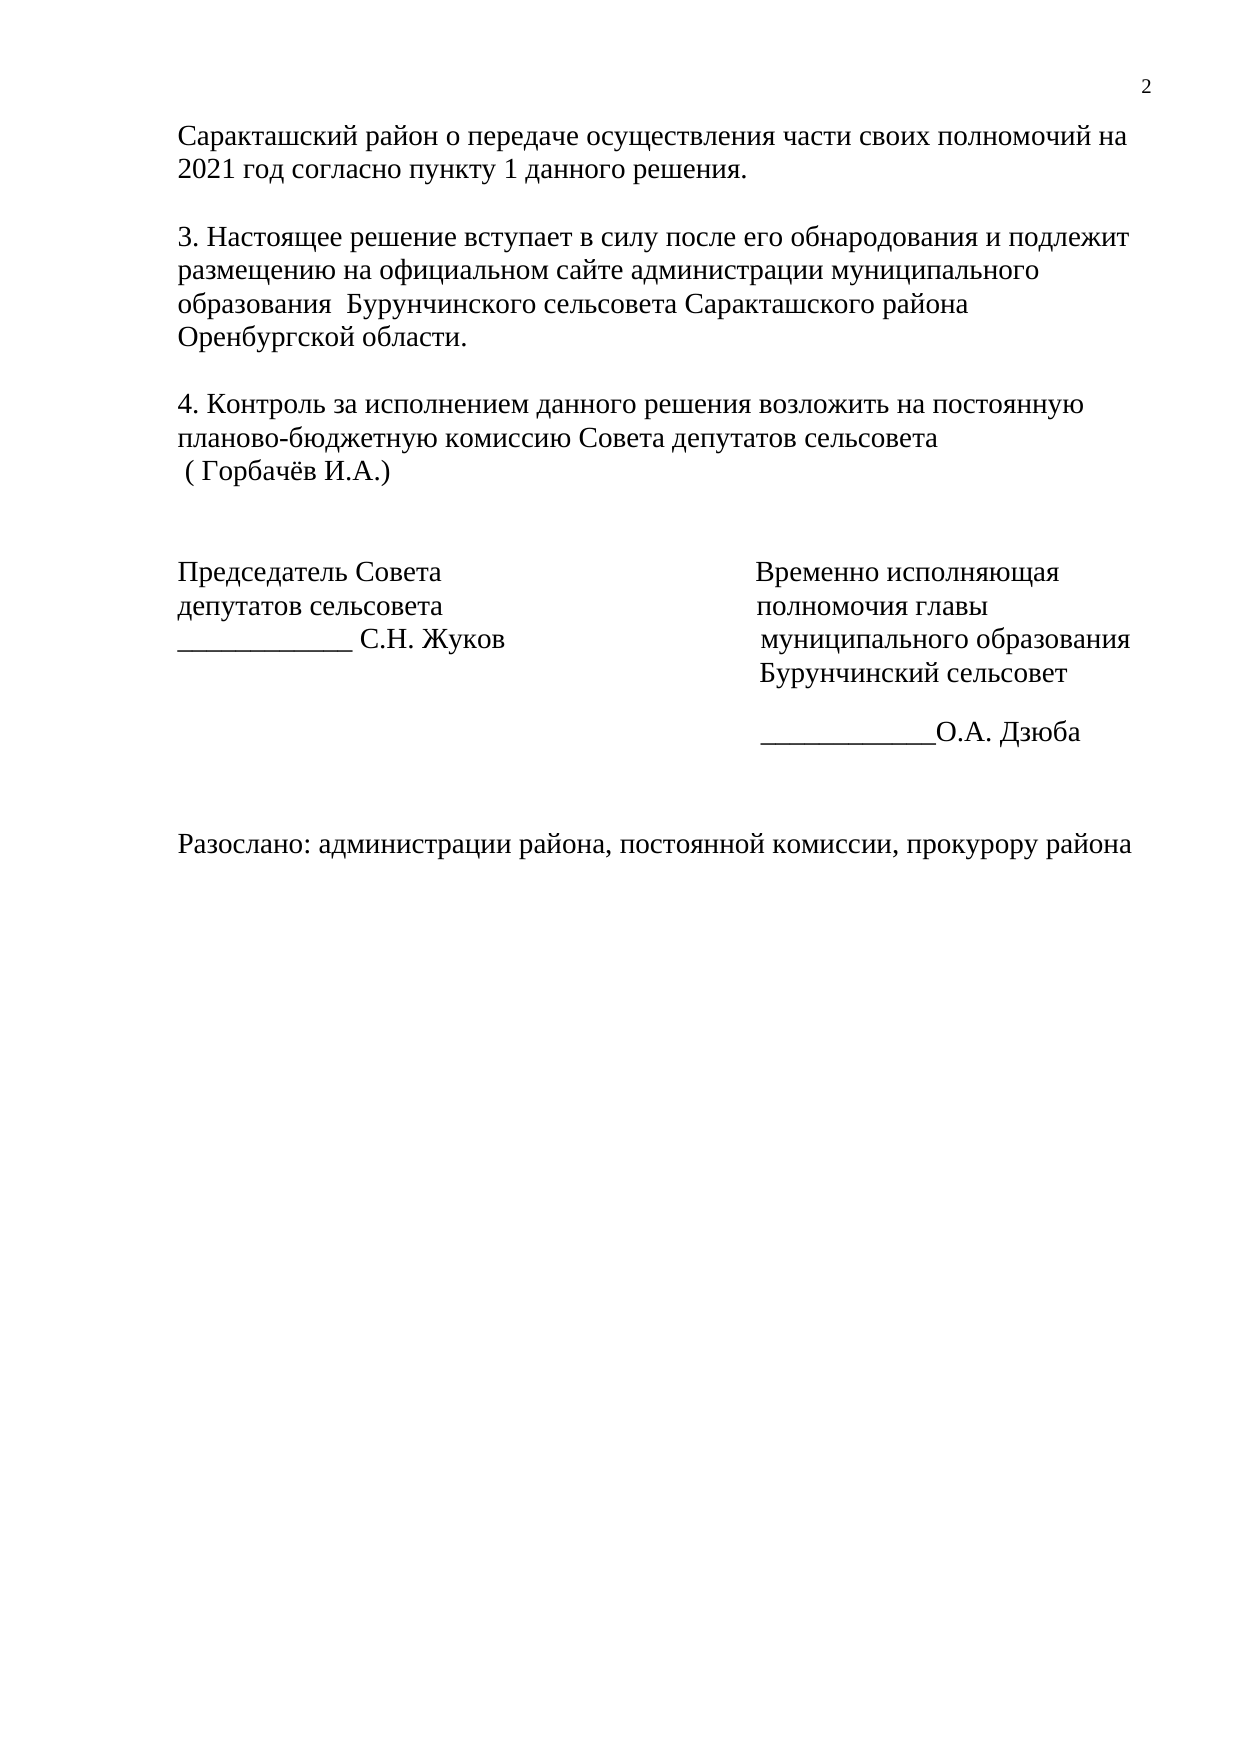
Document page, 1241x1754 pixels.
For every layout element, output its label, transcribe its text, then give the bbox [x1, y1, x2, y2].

text депутатов сельсовета полномочия главы [177, 588, 1152, 621]
text Бурунчинский сельсовет [177, 655, 1152, 688]
text 4. Контроль за исполнением данного решения возложить на постоянную планово-бюджетную комиссию Совета депутатов сельсовета [177, 386, 1152, 453]
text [177, 118, 1152, 185]
text ( Горбачёв И.А.) [177, 453, 1152, 487]
text ____________ С.Н. Жуков муниципального образования [177, 621, 1152, 655]
text ____________О.А. Дзюба [177, 714, 1152, 748]
text Разослано: администрации района, постоянной комиссии, прокурору района [177, 827, 1152, 860]
text 3. Настоящее решение вступает в силу после его обнародования и подлежит размещению на официальном сайте администрации муниципального образования Бурунчинского сельсовета Саракташского района Оренбургской области. [177, 219, 1152, 353]
text Председатель Совета Временно исполняющая [177, 554, 1152, 588]
